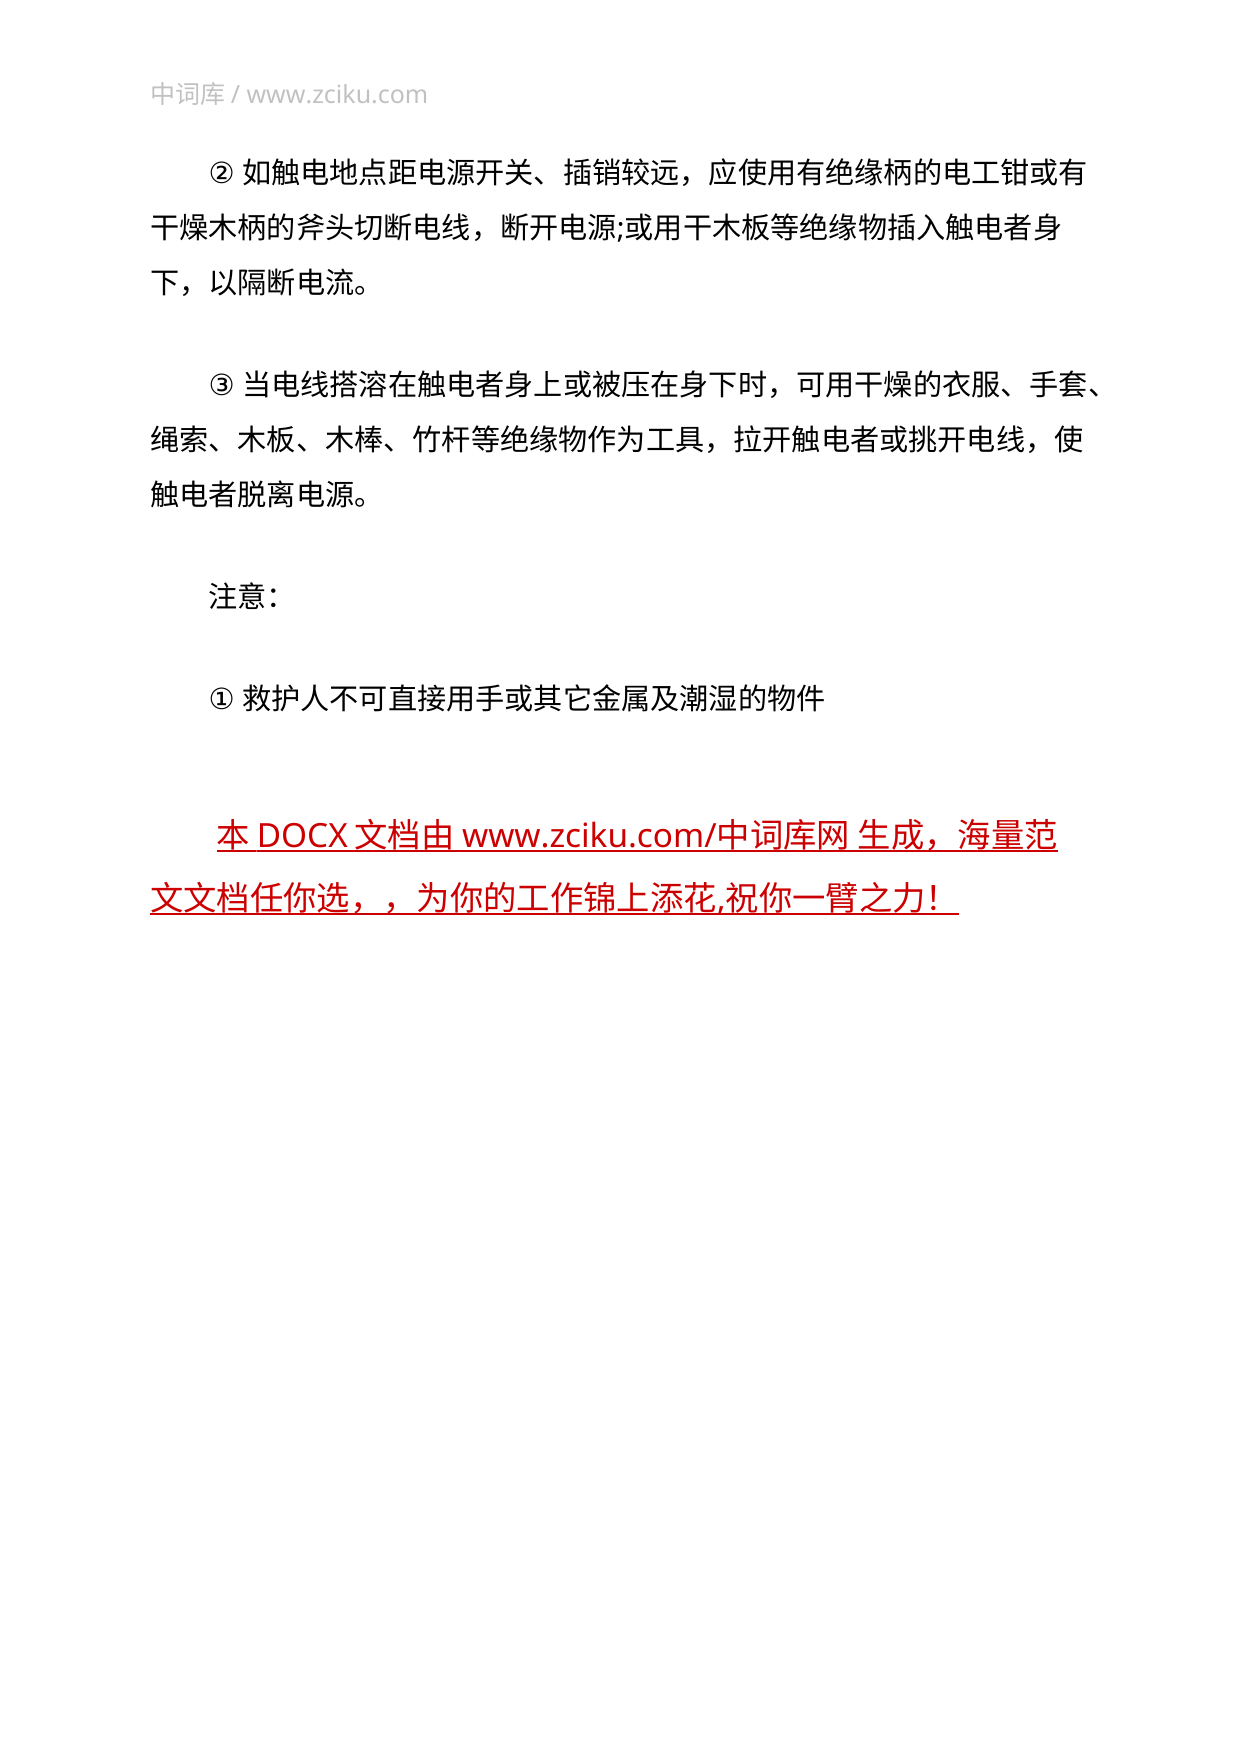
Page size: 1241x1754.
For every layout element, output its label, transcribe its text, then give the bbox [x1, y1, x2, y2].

text ② 如触电地点距电源开关、插销较远，应使用有绝缘柄的电工钳或有干燥木柄的斧头切断电线，断开电源;或用干木板等绝缘物插入触电者身下，以隔断电流。 [150, 150, 1090, 302]
text ③ 当电线搭溶在触电者身上或被压在身下时，可用干燥的衣服、手套、绳索、木板、木棒、竹杆等绝缘物作为工具，拉开触电者或挑开电线，使触电者脱离电源。 [150, 362, 1090, 514]
text ① 救护人不可直接用手或其它金属及潮湿的物件 [150, 675, 1090, 718]
text 注意： [150, 573, 1090, 616]
text 本DOCX文档由 www.zciku.com/中词库网 生成，海量范文文档任你选，，为你的工作锦上添花,祝你一臂之力！ [150, 808, 1090, 920]
